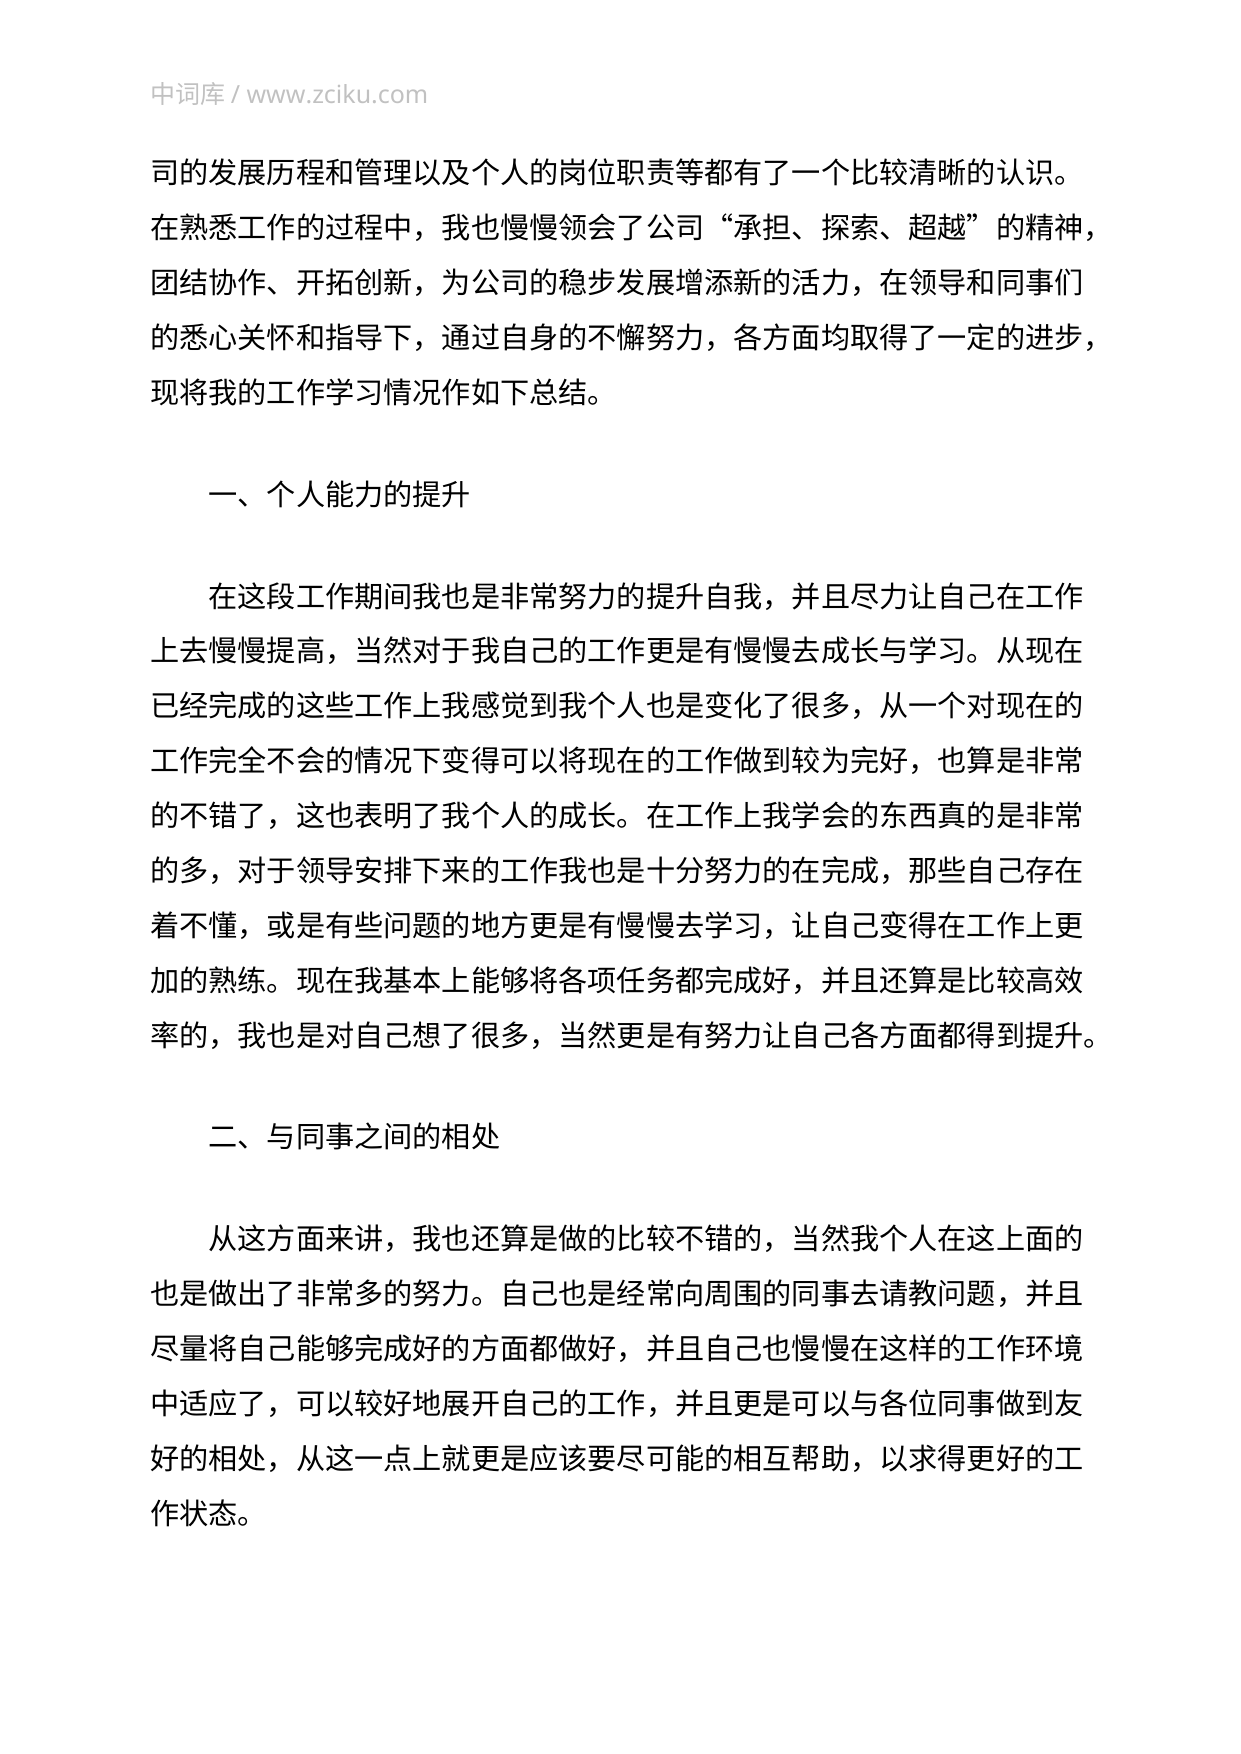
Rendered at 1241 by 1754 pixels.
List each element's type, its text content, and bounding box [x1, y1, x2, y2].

text 在这段工作期间我也是非常努力的提升自我，并且尽力让自己在工作上去慢慢提高，当然对于我自己的工作更是有慢慢去成长与学习。从现在已经完成的这些工作上我感觉到我个人也是变化了很多，从一个对现在的工作完全不会的情况下变得可以将现在的工作做到较为完好，也算是非常的不错了，这也表明了我个人的成长。在工作上我学会的东西真的是非常的多，对于领导安排下来的工作我也是十分努力的在完成，那些自己存在着不懂，或是有些问题的地方更是有慢慢去学习，让自己变得在工作上更加的熟练。现在我基本上能够将各项任务都完成好，并且还算是比较高效率的，我也是对自己想了很多，当然更是有努力让自己各方面都得到提升。 [150, 573, 1090, 1054]
text 二、与同事之间的相处 [150, 1114, 1090, 1156]
text 一、个人能力的提升 [150, 471, 1090, 514]
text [150, 150, 1090, 412]
text 从这方面来讲，我也还算是做的比较不错的，当然我个人在这上面的也是做出了非常多的努力。自己也是经常向周围的同事去请教问题，并且尽量将自己能够完成好的方面都做好，并且自己也慢慢在这样的工作环境中适应了，可以较好地展开自己的工作，并且更是可以与各位同事做到友好的相处，从这一点上就更是应该要尽可能的相互帮助，以求得更好的工作状态。 [150, 1216, 1090, 1533]
